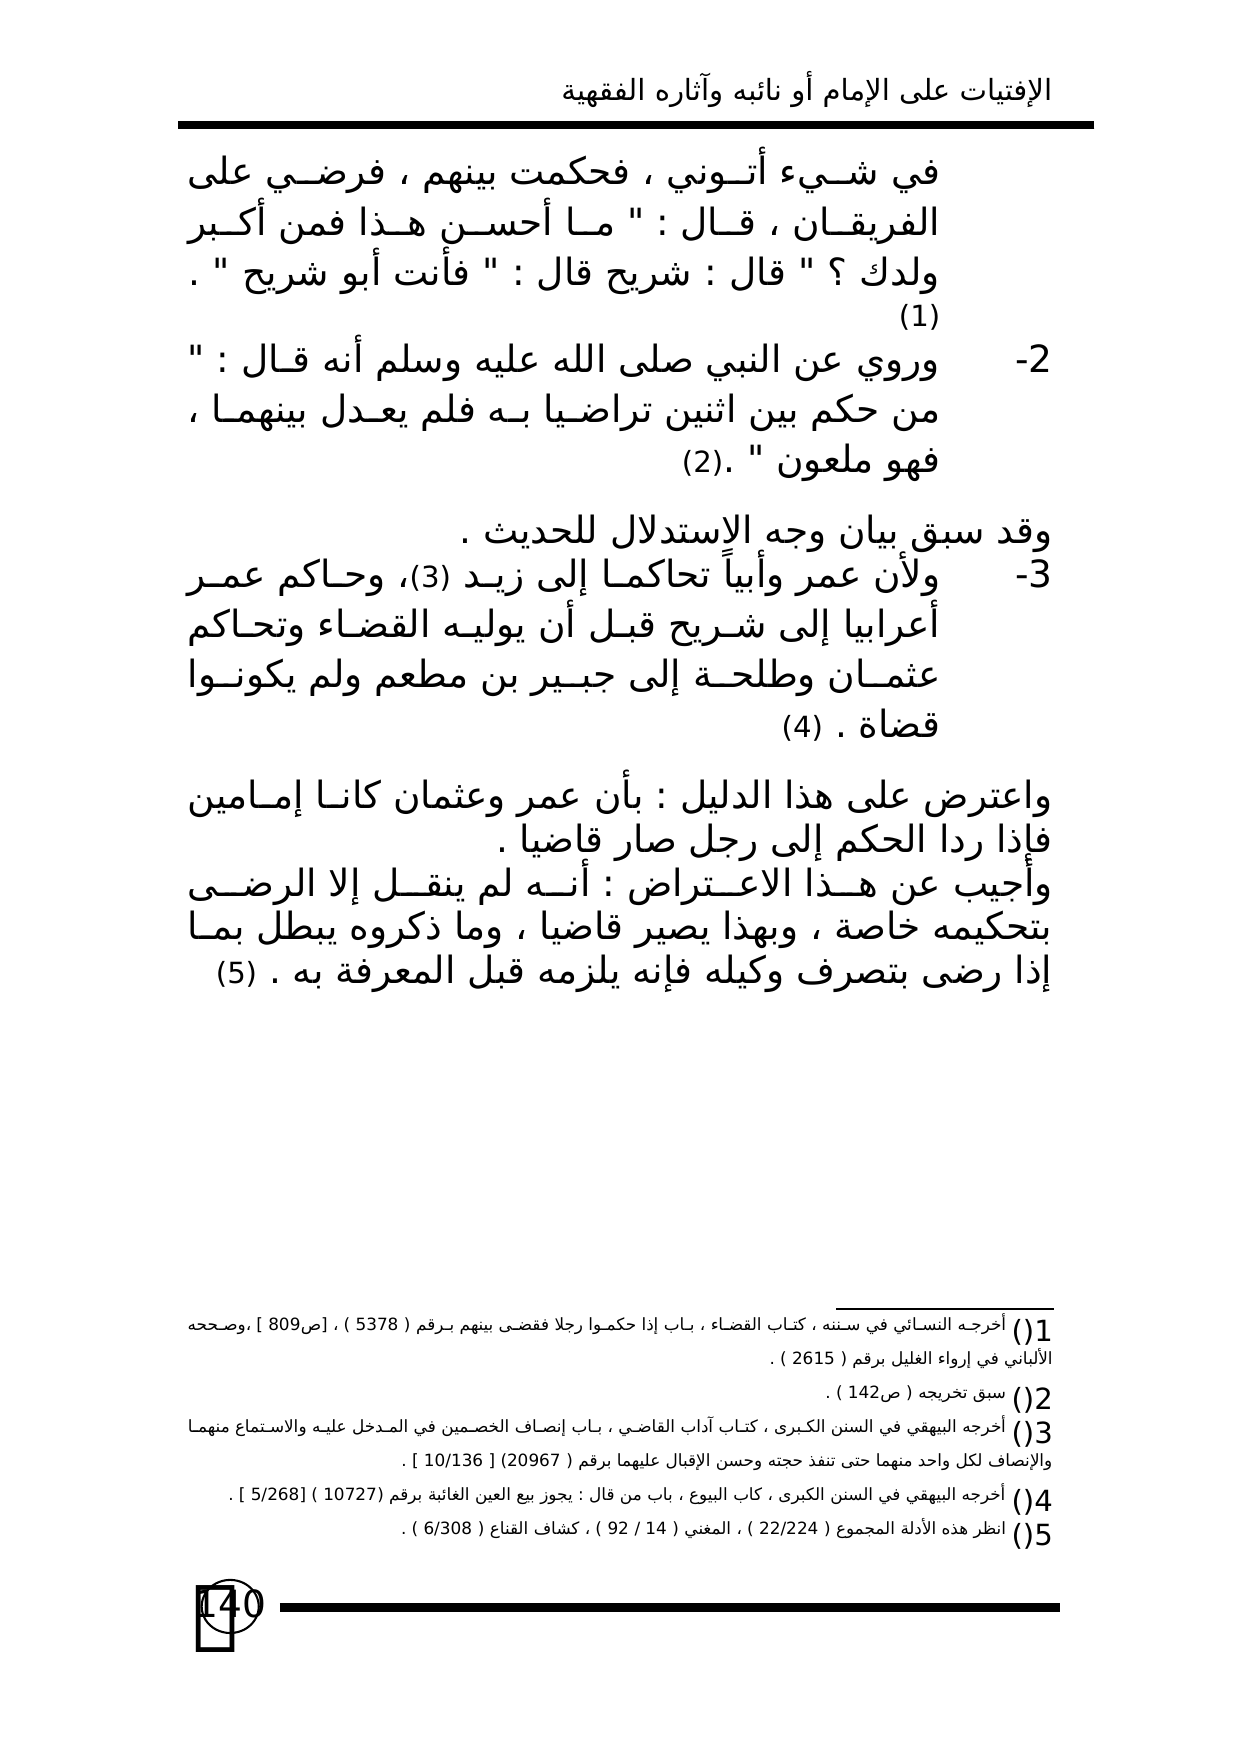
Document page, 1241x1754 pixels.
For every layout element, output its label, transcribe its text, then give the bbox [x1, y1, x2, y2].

text وقد سبق بيان وجه الاستدلال للحديث . [187, 509, 1053, 553]
text وأجيب عن هذا الاعتراض : أنه لم ينقل إلا الرضى بتحكيمه خاصة ، وبهذا يصير قاضيا ، وما ذكروه يبطل بما إذا رضى بتصرف وكيله فإنه يلزمه قبل المعرفة به . () [187, 861, 1053, 992]
list ولأن عمر وأبياً تحاكما إلى زيد ()، وحاكم عمر أعرابيا إلى شريح قبل أن يوليه القضاء وتحاكم عثمان وطلحة إلى جبير بن مطعم ولم يكونوا قضاة . () [187, 553, 1015, 747]
text واعترض على هذا الدليل : بأن عمر وعثمان كانا إمامين فإذا ردا الحكم إلى رجل صار قاضيا . [187, 774, 1053, 861]
list ماروى أبو شريح() ، أن رسول الله صلى الله عليه وسلم قال له : " إن الله هو الحكمُ ، فلم تكنى أبا الحكم ؟ " قال : إن قومي إذا اختلفوا في شيء أتوني ، فحكمت بينهم ، فرضي على الفريقان ، قال : " ما أحسن هذا فمن أكبر ولدك ؟ " قال : شريح قال : " فأنت أبو شريح " .() [187, 150, 1015, 333]
list وروي عن النبي صلى الله عليه وسلم أنه قال : " من حكم بين اثنين تراضيا به فلم يعدل بينهما ، فهو ملعون " .() [187, 338, 1015, 482]
